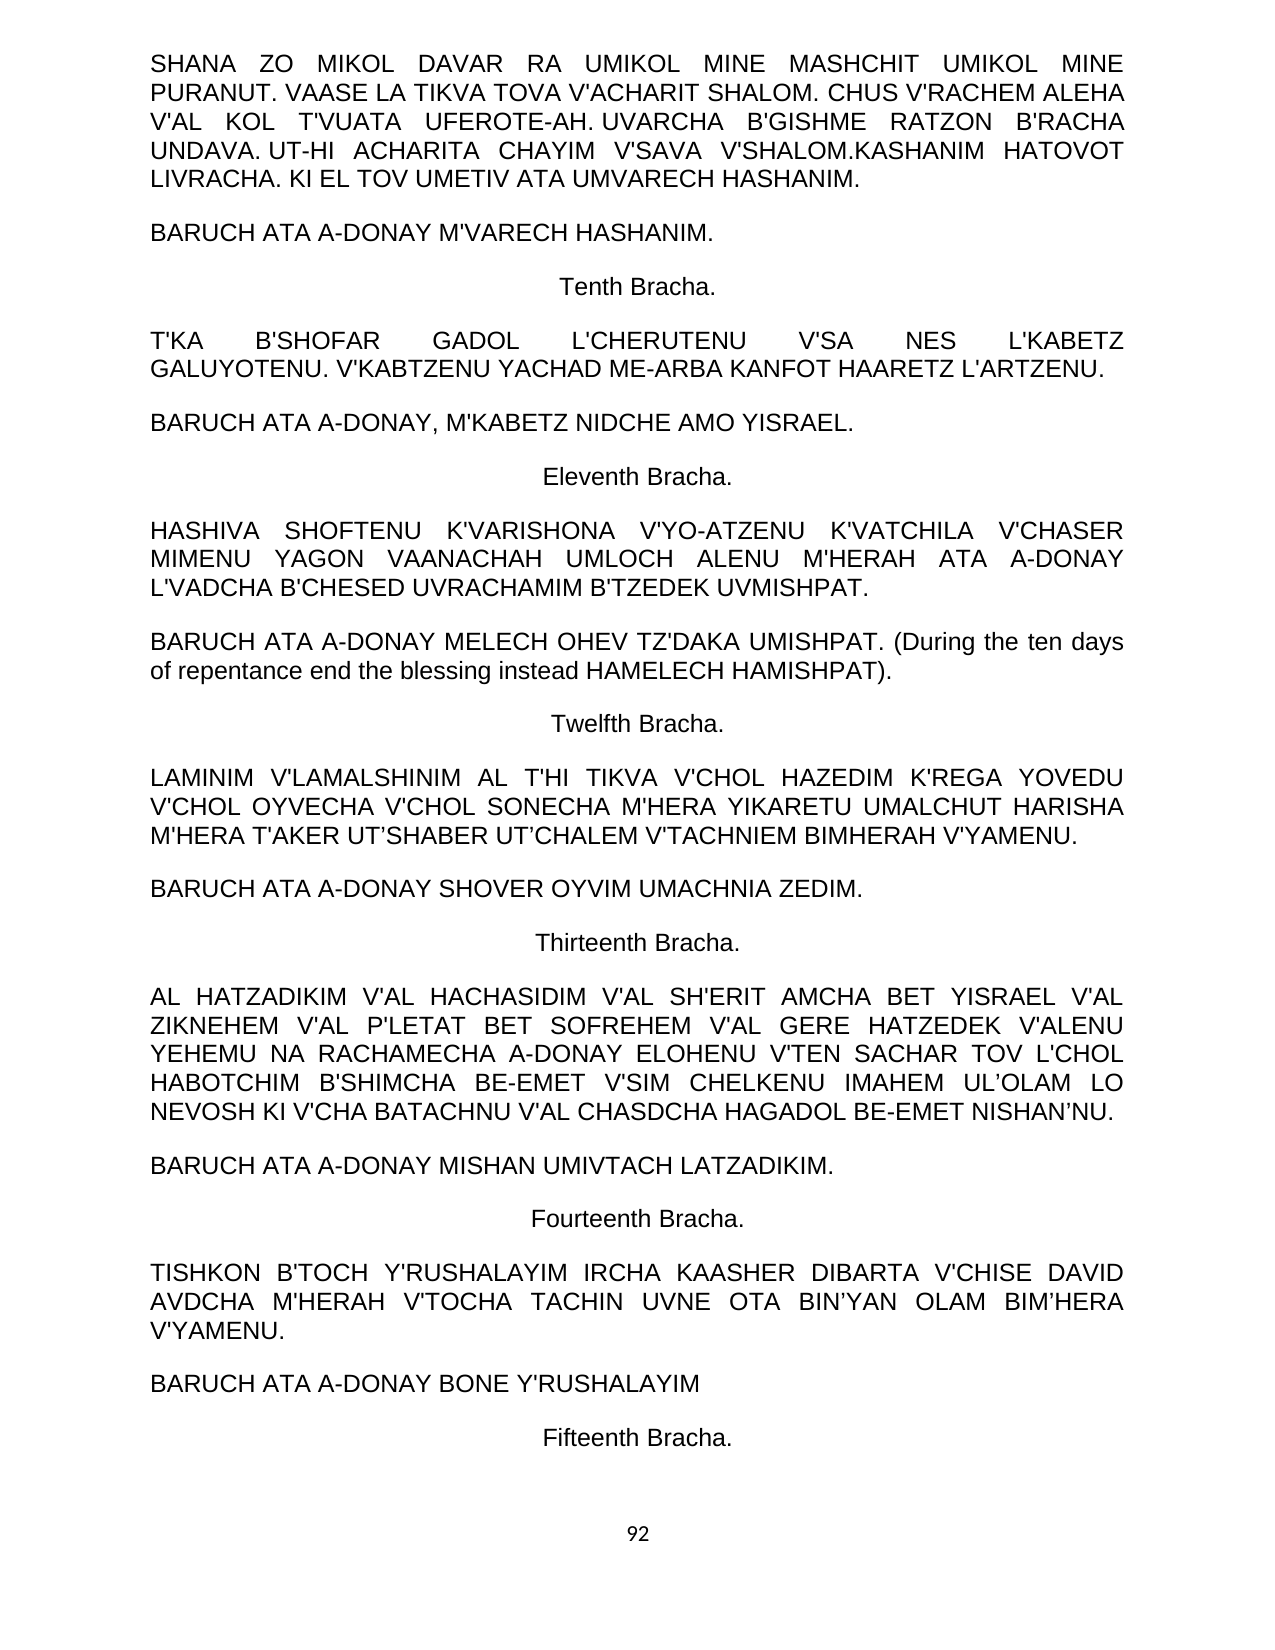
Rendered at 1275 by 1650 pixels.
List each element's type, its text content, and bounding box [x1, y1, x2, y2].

text BARUCH ATA A-DONAY SHOVER OYVIM UMACHNIA ZEDIM. [150, 874, 1125, 903]
text HASHIVA SHOFTENU K'VARISHONA V'YO-ATZENU K'VATCHILA V'CHASER MIMENU YAGON VAANACHAH UMLOCH ALENU M'HERAH ATA A-DONAY L'VADCHA B'CHESED UVRACHAMIM B'TZEDEK UVMISHPAT. [150, 516, 1125, 602]
text BARUCH ATA A-DONAY MELECH OHEV TZ'DAKA UMISHPAT. (During the ten days of repentance end the blessing instead HAMELECH HAMISHPAT). [150, 627, 1125, 684]
text BARUCH ATA A-DONAY M'VARECH HASHANIM. [150, 218, 1125, 247]
text Tenth Bracha. [150, 272, 1125, 301]
text BARUCH ATA A-DONAY, M'KABETZ NIDCHE AMO YISRAEL. [150, 408, 1125, 437]
text TISHKON B'TOCH Y'RUSHALAYIM IRCHA KAASHER DIBARTA V'CHISE DAVID AVDCHA M'HERAH V'TOCHA TACHIN UVNE OTA BIN’YAN OLAM BIM’HERA V'YAMENU. [150, 1258, 1125, 1344]
text Thirteenth Bracha. [150, 928, 1125, 957]
text AL HATZADIKIM V'AL HACHASIDIM V'AL SH'ERIT AMCHA BET YISRAEL V'AL ZIKNEHEM V'AL P'LETAT BET SOFREHEM V'AL GERE HATZEDEK V'ALENU YEHEMU NA RACHAMECHA A-DONAY ELOHENU V'TEN SACHAR TOV L'CHOL HABOTCHIM B'SHIMCHA BE-EMET V'SIM CHELKENU IMAHEM UL’OLAM LO NEVOSH KI V'CHA BATACHNU V'AL CHASDCHA HAGADOL BE-EMET NISHAN’NU. [150, 982, 1125, 1126]
text Twelfth Bracha. [150, 709, 1125, 738]
text BARUCH ATA A-DONAY BONE Y'RUSHALAYIM [150, 1369, 1125, 1398]
text Fifteenth Bracha. [150, 1423, 1125, 1452]
text T'KA B'SHOFAR GADOL L'CHERUTENU V'SA NES L'KABETZ GALUYOTENU. V'KABTZENU YACHAD ME-ARBA KANFOT HAARETZ L'ARTZENU. [150, 326, 1125, 383]
text Fourteenth Bracha. [150, 1204, 1125, 1233]
text Eleventh Bracha. [150, 462, 1125, 491]
text BARUCH ATA A-DONAY MISHAN UMIVTACH LATZADIKIM. [150, 1151, 1125, 1179]
text LAMINIM V'LAMALSHINIM AL T'HI TIKVA V'CHOL HAZEDIM K'REGA YOVEDU V'CHOL OYVECHA V'CHOL SONECHA M'HERA YIKARETU UMALCHUT HARISHA M'HERA T'AKER UT’SHABER UT’CHALEM V'TACHNIEM BIMHERAH V'YAMENU. [150, 763, 1125, 849]
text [150, 49, 1125, 193]
